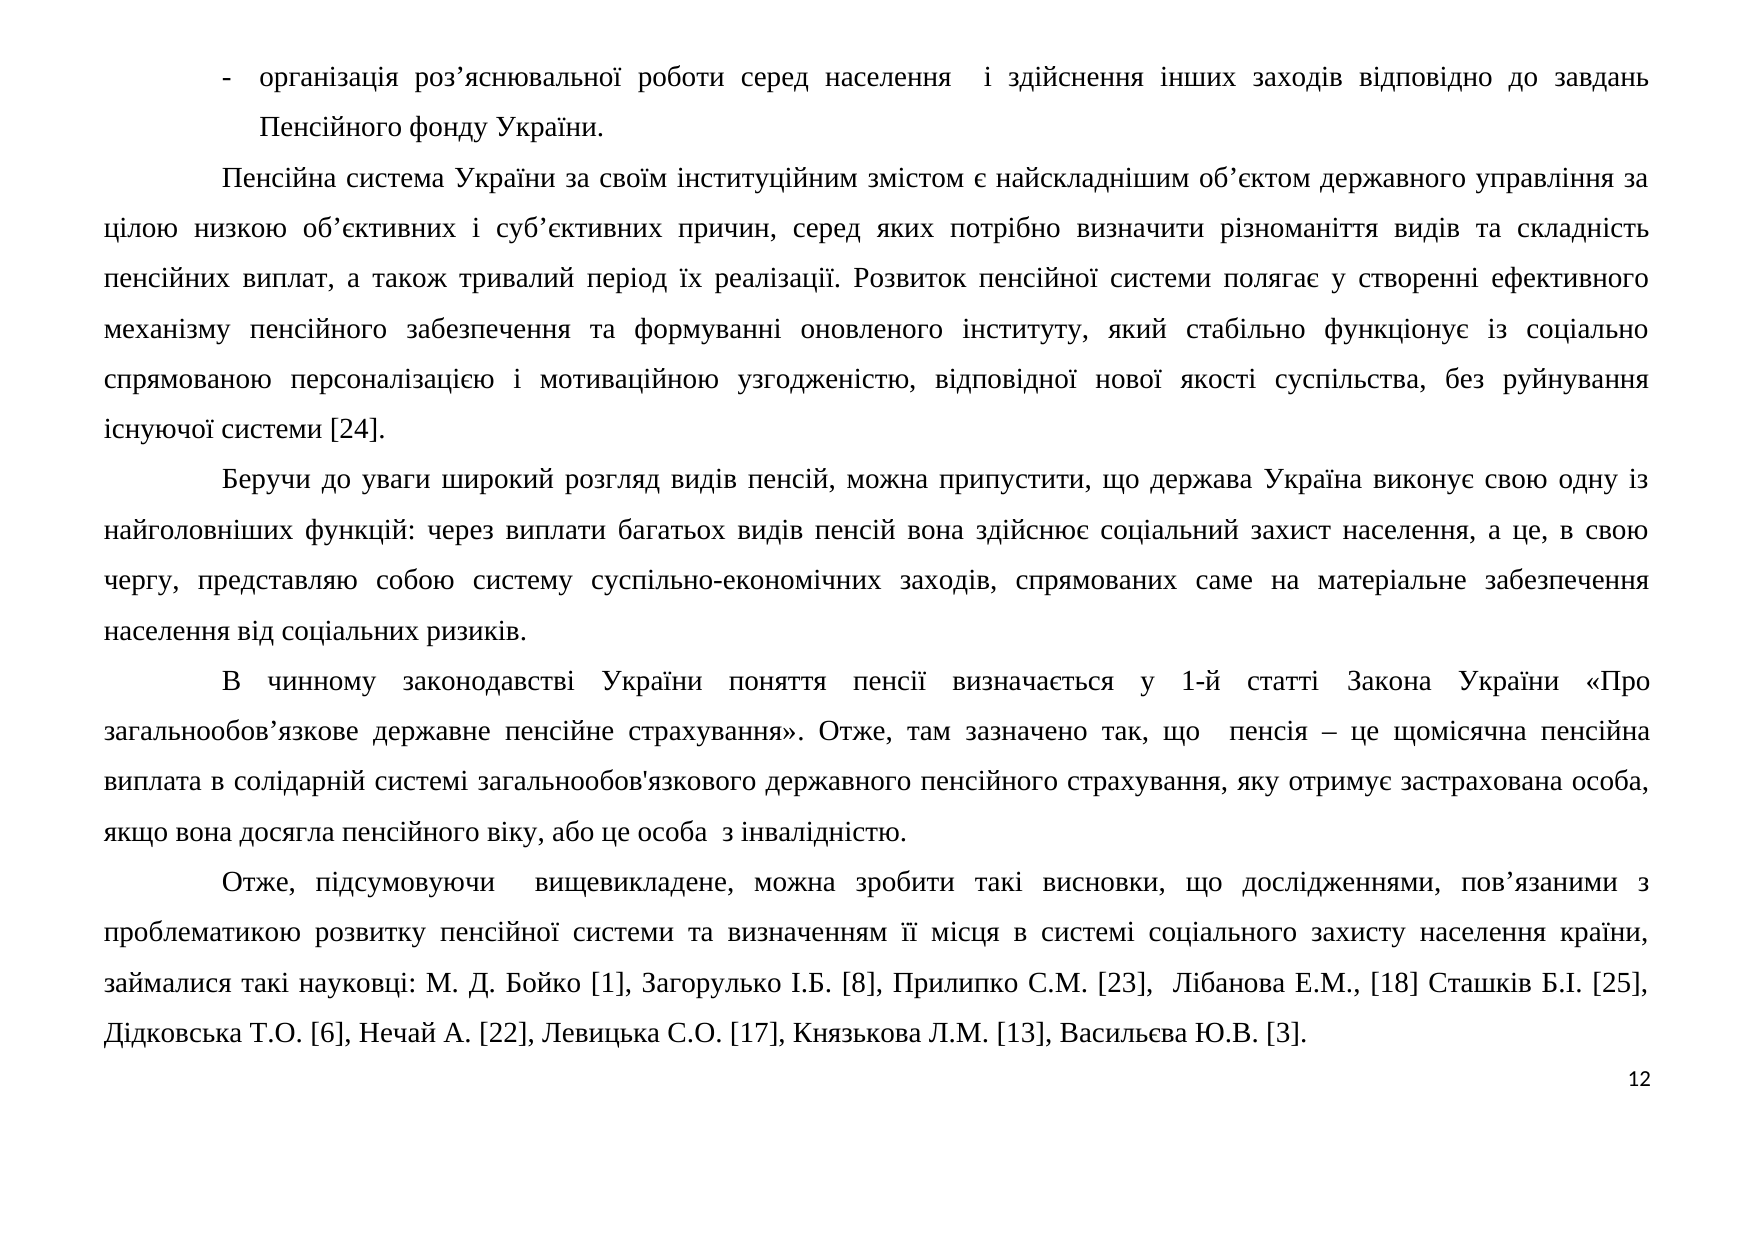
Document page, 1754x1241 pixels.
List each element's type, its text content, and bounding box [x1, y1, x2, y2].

text Пенсійна система України за своїм інституційним змістом є найскладнішим об’єктом державного управління за цілою низкою об’єктивних і суб’єктивних причин, серед яких потрібно визначити різноманіття видів та складність пенсійних виплат, а також тривалий період їх реалізації. Розвиток пенсійної системи полягає у створенні ефективного механізму пенсійного забезпечення та формуванні оновленого інституту, який стабільно функціонує із соціально спрямованою персоналізацією і мотиваційною узгодженістю, відповідної нової якості суспільства, без руйнування існуючої системи [24]. [103, 160, 1651, 445]
text Отже, підсумовуючи вищевикладене, можна зробити такі висновки, що дослідженнями, пов’язаними з проблематикою розвитку пенсійної системи та визначенням її місця в системі соціального захисту населення країни, займалися такі науковці: М. Д. Бойко [1], Загорулько І.Б. [8], Прилипко С.М. [23], Лібанова Е.М., [18] Сташків Б.І. [25], Дідковська Т.О. [6], Нечай А. [22], Левицька С.О. [17], Князькова Л.М. [13], Васильєва Ю.В. [3]. [103, 864, 1651, 1049]
text Беручи до уваги широкий розгляд видів пенсій, можна припустити, що держава Україна виконує свою одну із найголовніших функцій: через виплати багатьох видів пенсій вона здійснює соціальний захист населення, а це, в свою чергу, представляю собою систему суспільно-економічних заходів, спрямованих саме на матеріальне забезпечення населення від соціальних ризиків. [103, 462, 1651, 646]
text В чинному законодавстві України поняття пенсії визначається у 1-й статті Закона України «Про загальнообов’язкове державне пенсійне страхування». Отже, там зазначено так, що пенсія – це щомісячна пенсійна виплата в солідарній системі загальнообов'язкового державного пенсійного страхування, яку отримує застрахована особа, якщо вона досягла пенсійного віку, або це особа з інвалідністю. [103, 663, 1651, 847]
list організація роз’яснювальної роботи серед населення і здійснення інших заходів відповідно до завдань Пенсійного фонду України. [222, 59, 1651, 143]
